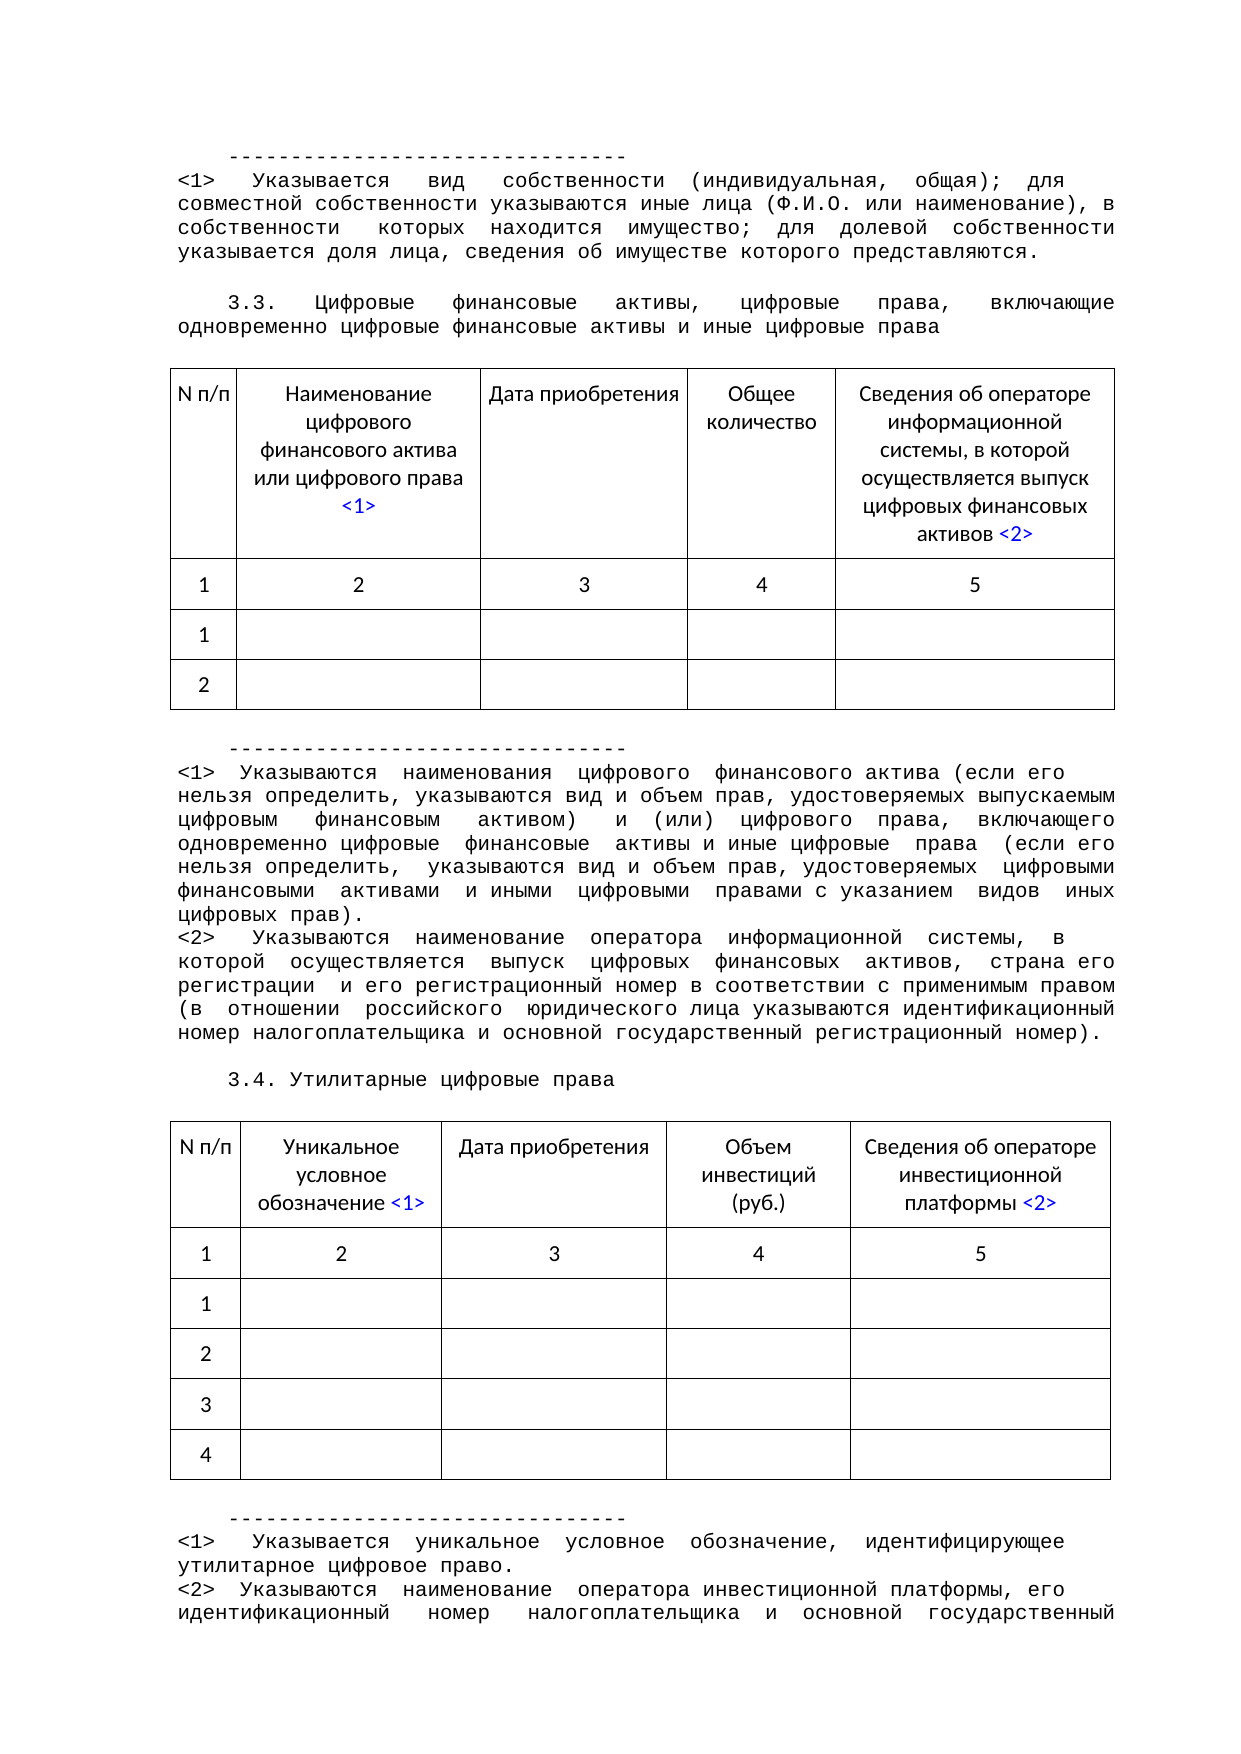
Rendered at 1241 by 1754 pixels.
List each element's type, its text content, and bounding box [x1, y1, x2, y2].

text -------------------------------- [177, 1508, 1152, 1531]
text <2> Указываются наименование оператора инвестиционной платформы, его [177, 1579, 1152, 1602]
text утилитарное цифровое право. [177, 1555, 1152, 1579]
text которой осуществляется выпуск цифровых финансовых активов, страна его [177, 951, 1152, 974]
table_header Наименование цифрового финансового актива или цифрового права <1> [237, 369, 480, 558]
text собственности которых находится имущество; для долевой собственности [177, 217, 1152, 241]
table_header Дата приобретения [442, 1122, 666, 1227]
table_cell [851, 1430, 1110, 1479]
text (в отношении российского юридического лица указываются идентификационный [177, 998, 1152, 1022]
text регистрации и его регистрационный номер в соответствии с применимым правом [177, 974, 1152, 998]
text -------------------------------- [177, 146, 1152, 170]
table_cell [851, 1379, 1110, 1428]
table_cell [241, 1379, 441, 1428]
table_header Уникальное условное обозначение <1> [241, 1122, 441, 1227]
table_cell [836, 610, 1114, 659]
table_cell 3 [442, 1228, 666, 1277]
text идентификационный номер налогоплательщика и основной государственный [177, 1602, 1152, 1626]
table_cell 4 [171, 1430, 240, 1479]
table_header N п/п [171, 1122, 240, 1227]
table_header N п/п [171, 369, 236, 558]
table_header Объем инвестиций (руб.) [667, 1122, 850, 1227]
table_cell [442, 1329, 666, 1378]
text одновременно цифровые финансовые активы и иные цифровые права (если его [177, 833, 1152, 856]
table_cell 4 [667, 1228, 850, 1277]
table_cell [241, 1430, 441, 1479]
table_cell [667, 1279, 850, 1328]
text <1> Указывается вид собственности (индивидуальная, общая); для [177, 170, 1152, 193]
table_cell 3 [171, 1379, 240, 1428]
table_header Сведения об операторе инвестиционной платформы <2> [851, 1122, 1110, 1227]
table_cell [688, 610, 835, 659]
text <1> Указываются наименования цифрового финансового актива (если его [177, 762, 1152, 785]
text совместной собственности указываются иные лица (Ф.И.О. или наименование), в [177, 193, 1152, 217]
text указывается доля лица, сведения об имуществе которого представляются. [177, 241, 1152, 264]
table_cell 5 [836, 559, 1114, 608]
table_header Сведения об операторе информационной системы, в которой осуществляется выпуск цифровых финансовых активов <2> [836, 369, 1114, 558]
table_cell 3 [481, 559, 687, 608]
table_cell [688, 660, 835, 709]
table_cell 5 [851, 1228, 1110, 1277]
table_cell [442, 1379, 666, 1428]
table_header Дата приобретения [481, 369, 687, 558]
table_cell [836, 660, 1114, 709]
table_cell [667, 1430, 850, 1479]
text номер налогоплательщика и основной государственный регистрационный номер). [177, 1022, 1152, 1046]
table_cell [851, 1329, 1110, 1378]
table_cell [442, 1279, 666, 1328]
text -------------------------------- [177, 738, 1152, 762]
table_cell [481, 660, 687, 709]
text нельзя определить, указываются вид и объем прав, удостоверяемых цифровыми [177, 856, 1152, 880]
table_cell 1 [171, 559, 236, 608]
table_cell [237, 610, 480, 659]
table_cell 2 [171, 1329, 240, 1378]
table_cell 4 [688, 559, 835, 608]
table_cell 2 [237, 559, 480, 608]
text нельзя определить, указываются вид и объем прав, удостоверяемых выпускаемым [177, 785, 1152, 809]
table_cell [667, 1379, 850, 1428]
table_cell [241, 1279, 441, 1328]
text <1> Указывается уникальное условное обозначение, идентифицирующее [177, 1531, 1152, 1555]
text цифровым финансовым активом) и (или) цифрового права, включающего [177, 809, 1152, 833]
table_cell [442, 1430, 666, 1479]
table_cell 1 [171, 610, 236, 659]
text 3.4. Утилитарные цифровые права [177, 1069, 1152, 1093]
table_header Общее количество [688, 369, 835, 558]
text цифровых прав). [177, 904, 1152, 927]
text одновременно цифровые финансовые активы и иные цифровые права [177, 316, 1152, 340]
table_cell 2 [171, 660, 236, 709]
table_cell [667, 1329, 850, 1378]
table_cell [851, 1279, 1110, 1328]
text <2> Указываются наименование оператора информационной системы, в [177, 927, 1152, 951]
table_cell [241, 1329, 441, 1378]
table_cell 2 [241, 1228, 441, 1277]
text финансовыми активами и иными цифровыми правами с указанием видов иных [177, 880, 1152, 904]
text 3.3. Цифровые финансовые активы, цифровые права, включающие [177, 292, 1152, 316]
table_cell [237, 660, 480, 709]
table_cell 1 [171, 1228, 240, 1277]
table_cell [481, 610, 687, 659]
table_cell 1 [171, 1279, 240, 1328]
